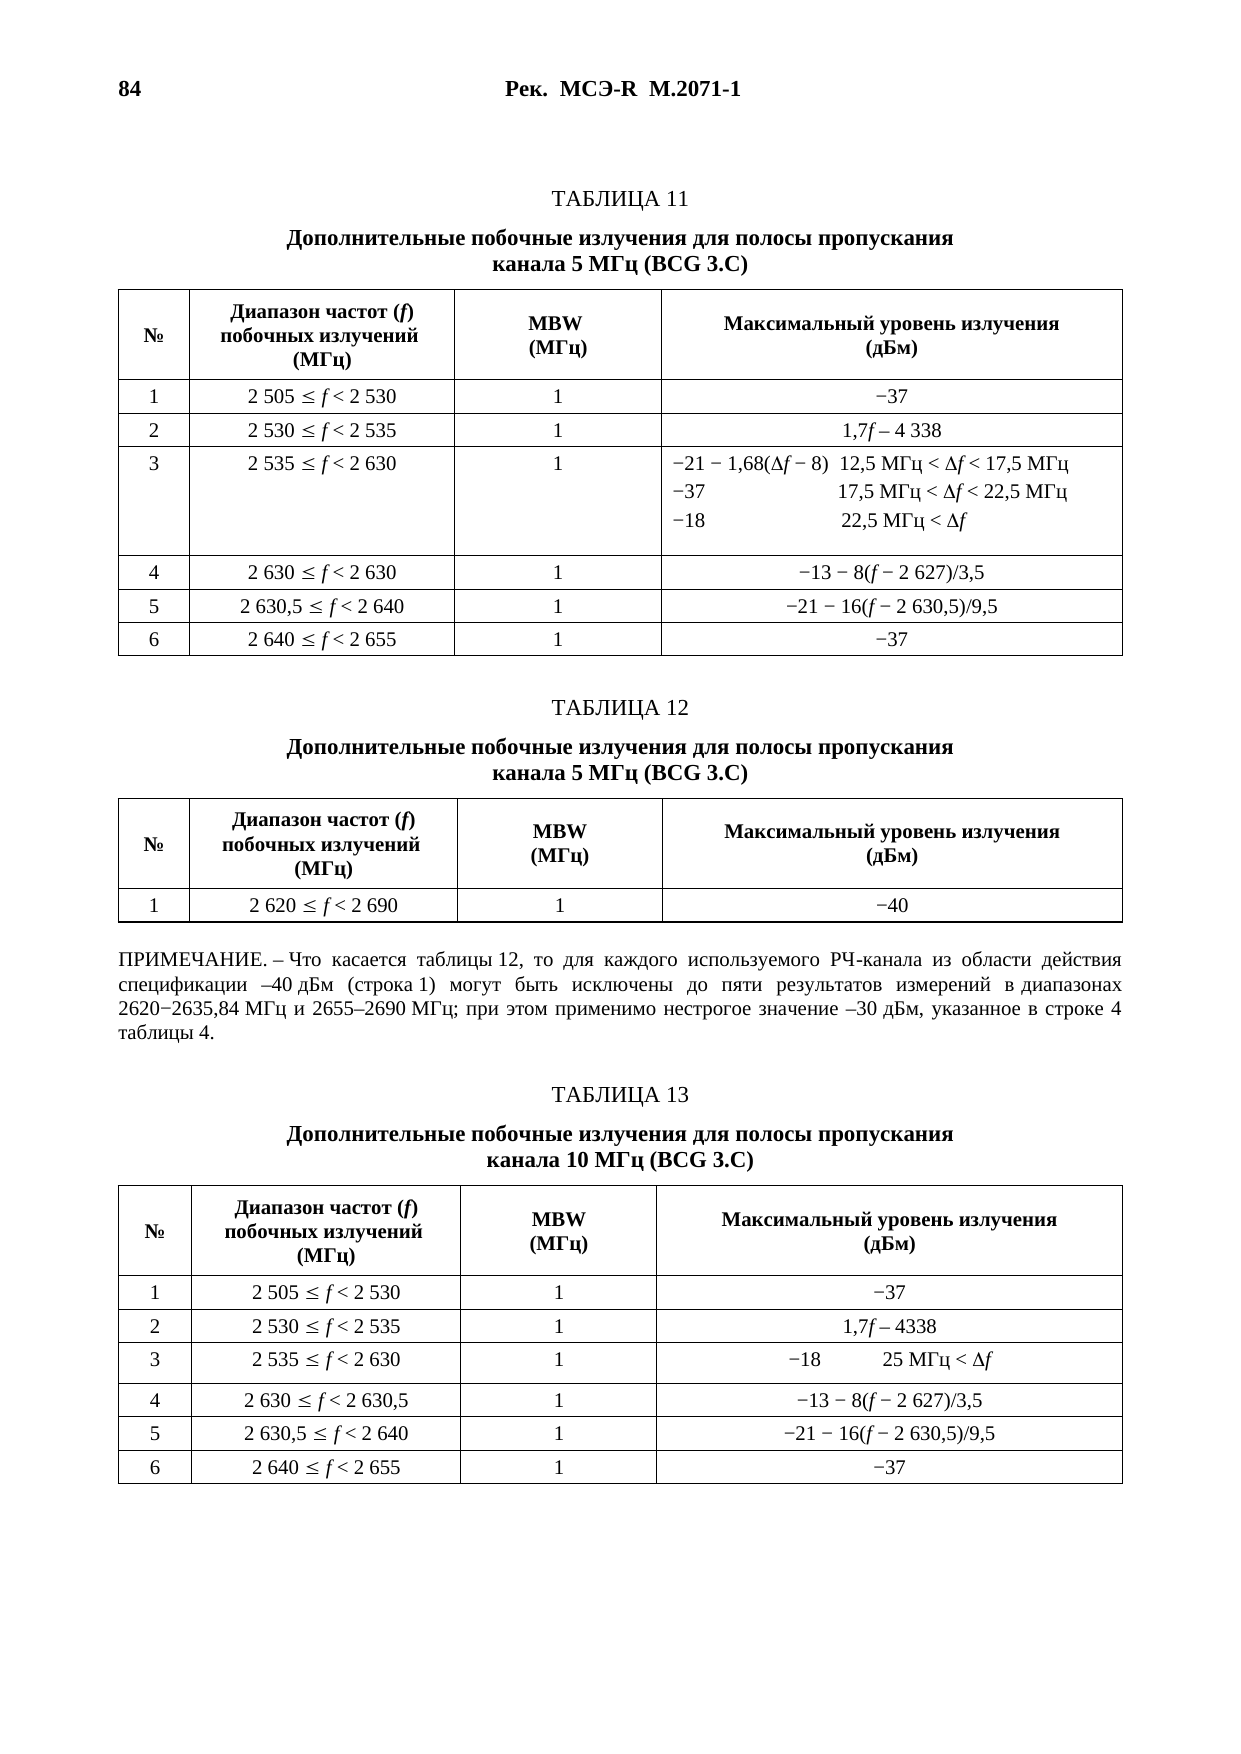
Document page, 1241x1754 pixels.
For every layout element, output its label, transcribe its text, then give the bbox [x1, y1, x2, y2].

title Дополнительные побочные излучения для полосы пропускания канала 5 МГц (BCG 3.C) [118, 733, 1122, 786]
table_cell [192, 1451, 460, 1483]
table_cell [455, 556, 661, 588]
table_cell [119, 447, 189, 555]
text ТАБЛИЦА 11 [118, 185, 1122, 212]
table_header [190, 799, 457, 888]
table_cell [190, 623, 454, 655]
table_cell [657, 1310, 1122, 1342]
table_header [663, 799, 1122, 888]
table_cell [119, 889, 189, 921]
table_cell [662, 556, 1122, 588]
title Дополнительные побочные излучения для полосы пропускания канала 5 МГц (BCG 3.C) [118, 224, 1122, 277]
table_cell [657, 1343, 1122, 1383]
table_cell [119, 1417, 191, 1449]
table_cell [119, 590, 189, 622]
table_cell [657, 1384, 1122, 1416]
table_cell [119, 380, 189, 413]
title Дополнительные побочные излучения для полосы пропускания канала 10 МГц (BCG 3.C) [118, 1120, 1122, 1173]
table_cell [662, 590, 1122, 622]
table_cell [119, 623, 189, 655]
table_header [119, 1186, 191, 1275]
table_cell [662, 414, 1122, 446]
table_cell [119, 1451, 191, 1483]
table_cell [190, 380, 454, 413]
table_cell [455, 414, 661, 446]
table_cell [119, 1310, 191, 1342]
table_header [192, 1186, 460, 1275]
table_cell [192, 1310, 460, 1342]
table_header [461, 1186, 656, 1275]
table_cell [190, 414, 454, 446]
text ТАБЛИЦА 12 [118, 694, 1122, 720]
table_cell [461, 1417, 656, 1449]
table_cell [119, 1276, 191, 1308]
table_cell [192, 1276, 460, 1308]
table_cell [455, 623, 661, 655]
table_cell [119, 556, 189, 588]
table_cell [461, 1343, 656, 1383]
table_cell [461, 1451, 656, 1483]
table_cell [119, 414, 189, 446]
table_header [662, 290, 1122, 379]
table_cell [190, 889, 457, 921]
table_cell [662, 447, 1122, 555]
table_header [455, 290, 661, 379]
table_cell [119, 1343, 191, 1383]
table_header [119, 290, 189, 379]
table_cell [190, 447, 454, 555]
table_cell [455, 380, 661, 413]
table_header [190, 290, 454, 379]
text ТАБЛИЦА 13 [118, 1081, 1122, 1107]
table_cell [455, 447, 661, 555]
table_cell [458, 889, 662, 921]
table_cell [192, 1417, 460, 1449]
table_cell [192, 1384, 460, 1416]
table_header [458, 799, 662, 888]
text ПРИМЕЧАНИЕ. – Что касается таблицы 12, то для каждого используемого РЧ-канала из области действия спецификации –40 дБм (строка 1) могут быть исключены до пяти результатов измерений в диапазонах 2620−2635,84 МГц и 2655–2690 МГц; при этом применимо нестрогое значение –30 дБм, указанное в строке 4 таблицы 4. [118, 947, 1122, 1044]
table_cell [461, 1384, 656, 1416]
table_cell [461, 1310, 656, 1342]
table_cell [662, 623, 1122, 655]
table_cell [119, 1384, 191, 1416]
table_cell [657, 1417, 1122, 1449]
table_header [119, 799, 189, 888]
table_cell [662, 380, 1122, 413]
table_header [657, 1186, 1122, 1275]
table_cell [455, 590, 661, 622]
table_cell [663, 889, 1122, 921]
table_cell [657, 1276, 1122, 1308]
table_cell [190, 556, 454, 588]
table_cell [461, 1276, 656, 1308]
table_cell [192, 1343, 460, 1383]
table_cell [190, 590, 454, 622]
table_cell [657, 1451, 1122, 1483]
